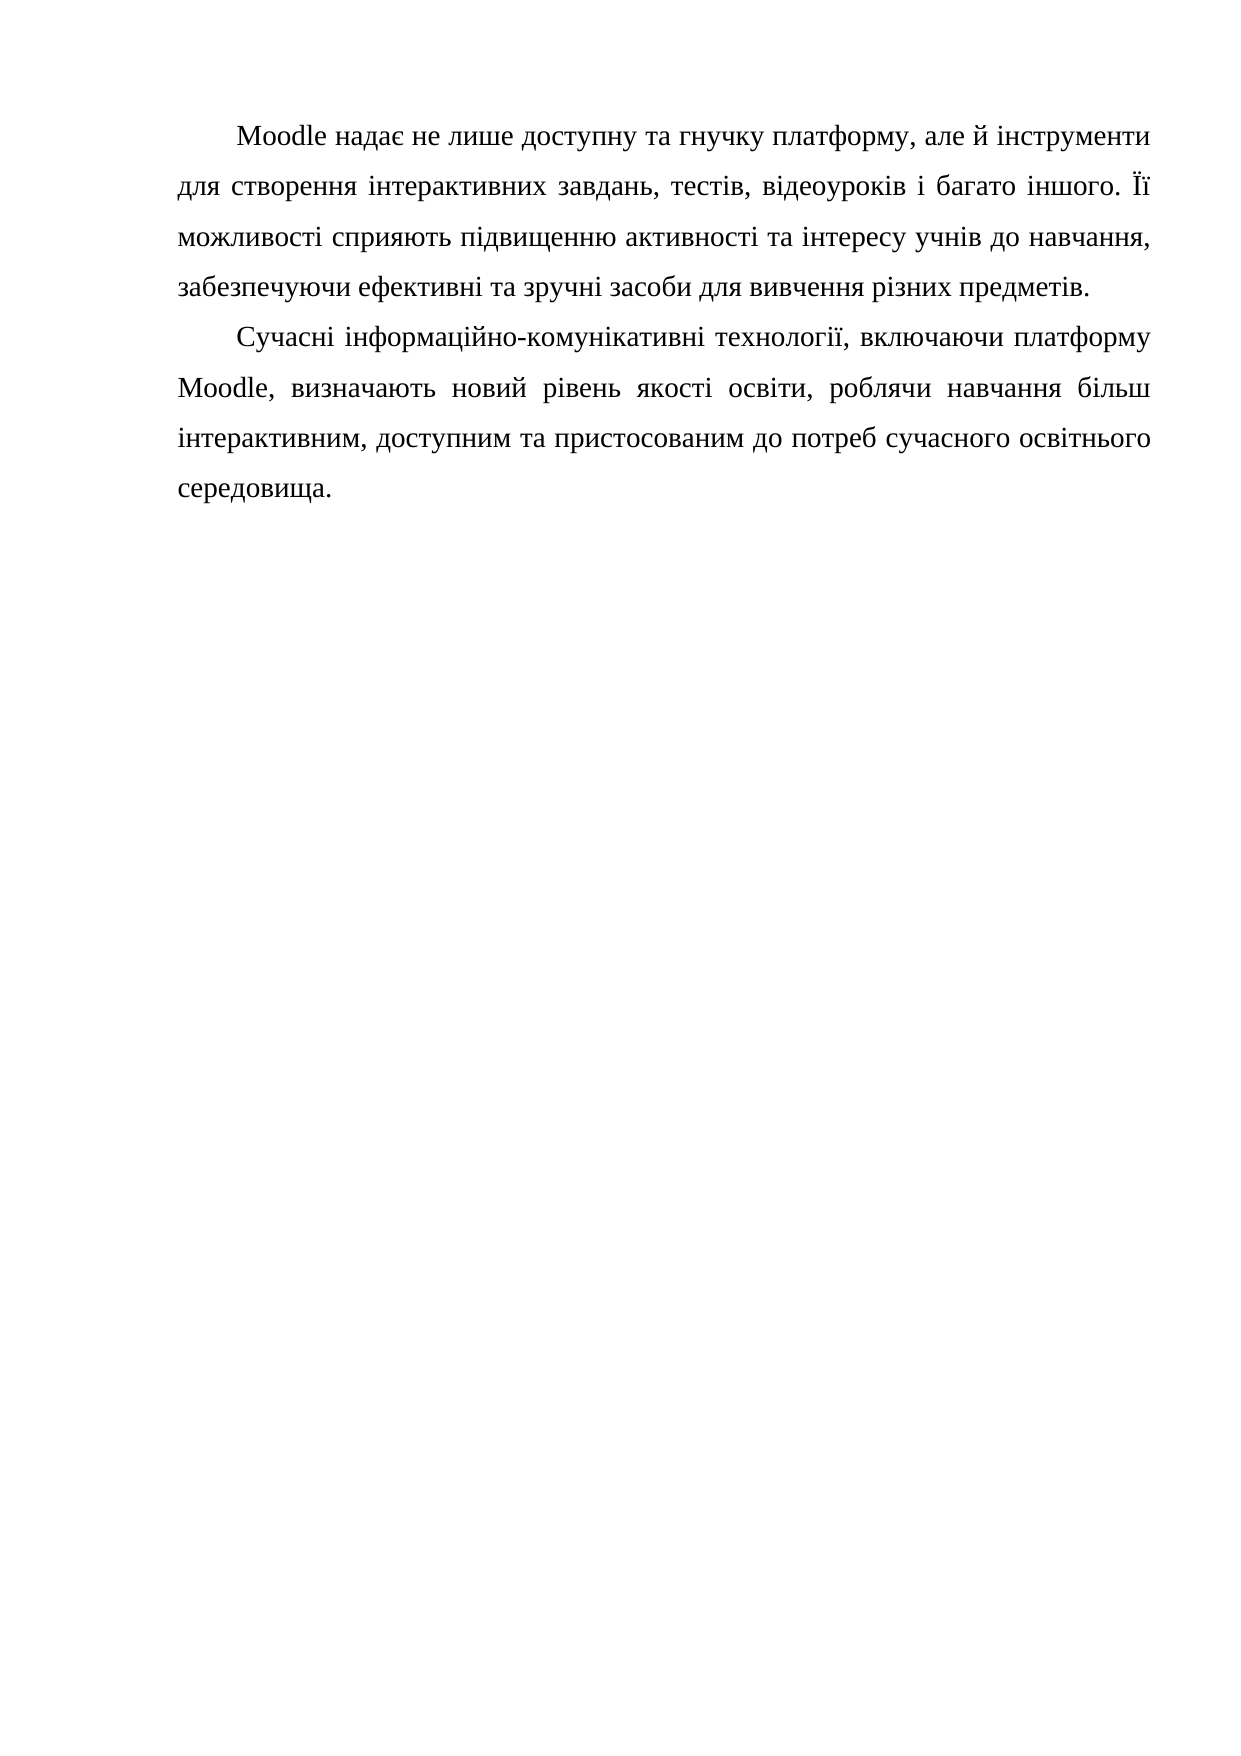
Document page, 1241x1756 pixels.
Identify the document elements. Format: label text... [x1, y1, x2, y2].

text Мoodle надає не лише доступну та гнучку платформу, але й інструменти для створення інтерактивних завдань, тестів, відеоуроків і багато іншого. Її можливості сприяють підвищенню активності та інтересу учнів до навчання, забезпечуючи ефективні та зручні засоби для вивчення різних предметів. [177, 118, 1152, 303]
text Сучасні інформаційно-комунікативні технології, включаючи платформу Moodle, визначають новий рівень якості освіти, роблячи навчання більш інтерактивним, доступним та пристосованим до потреб сучасного освітнього середовища. [177, 319, 1152, 504]
